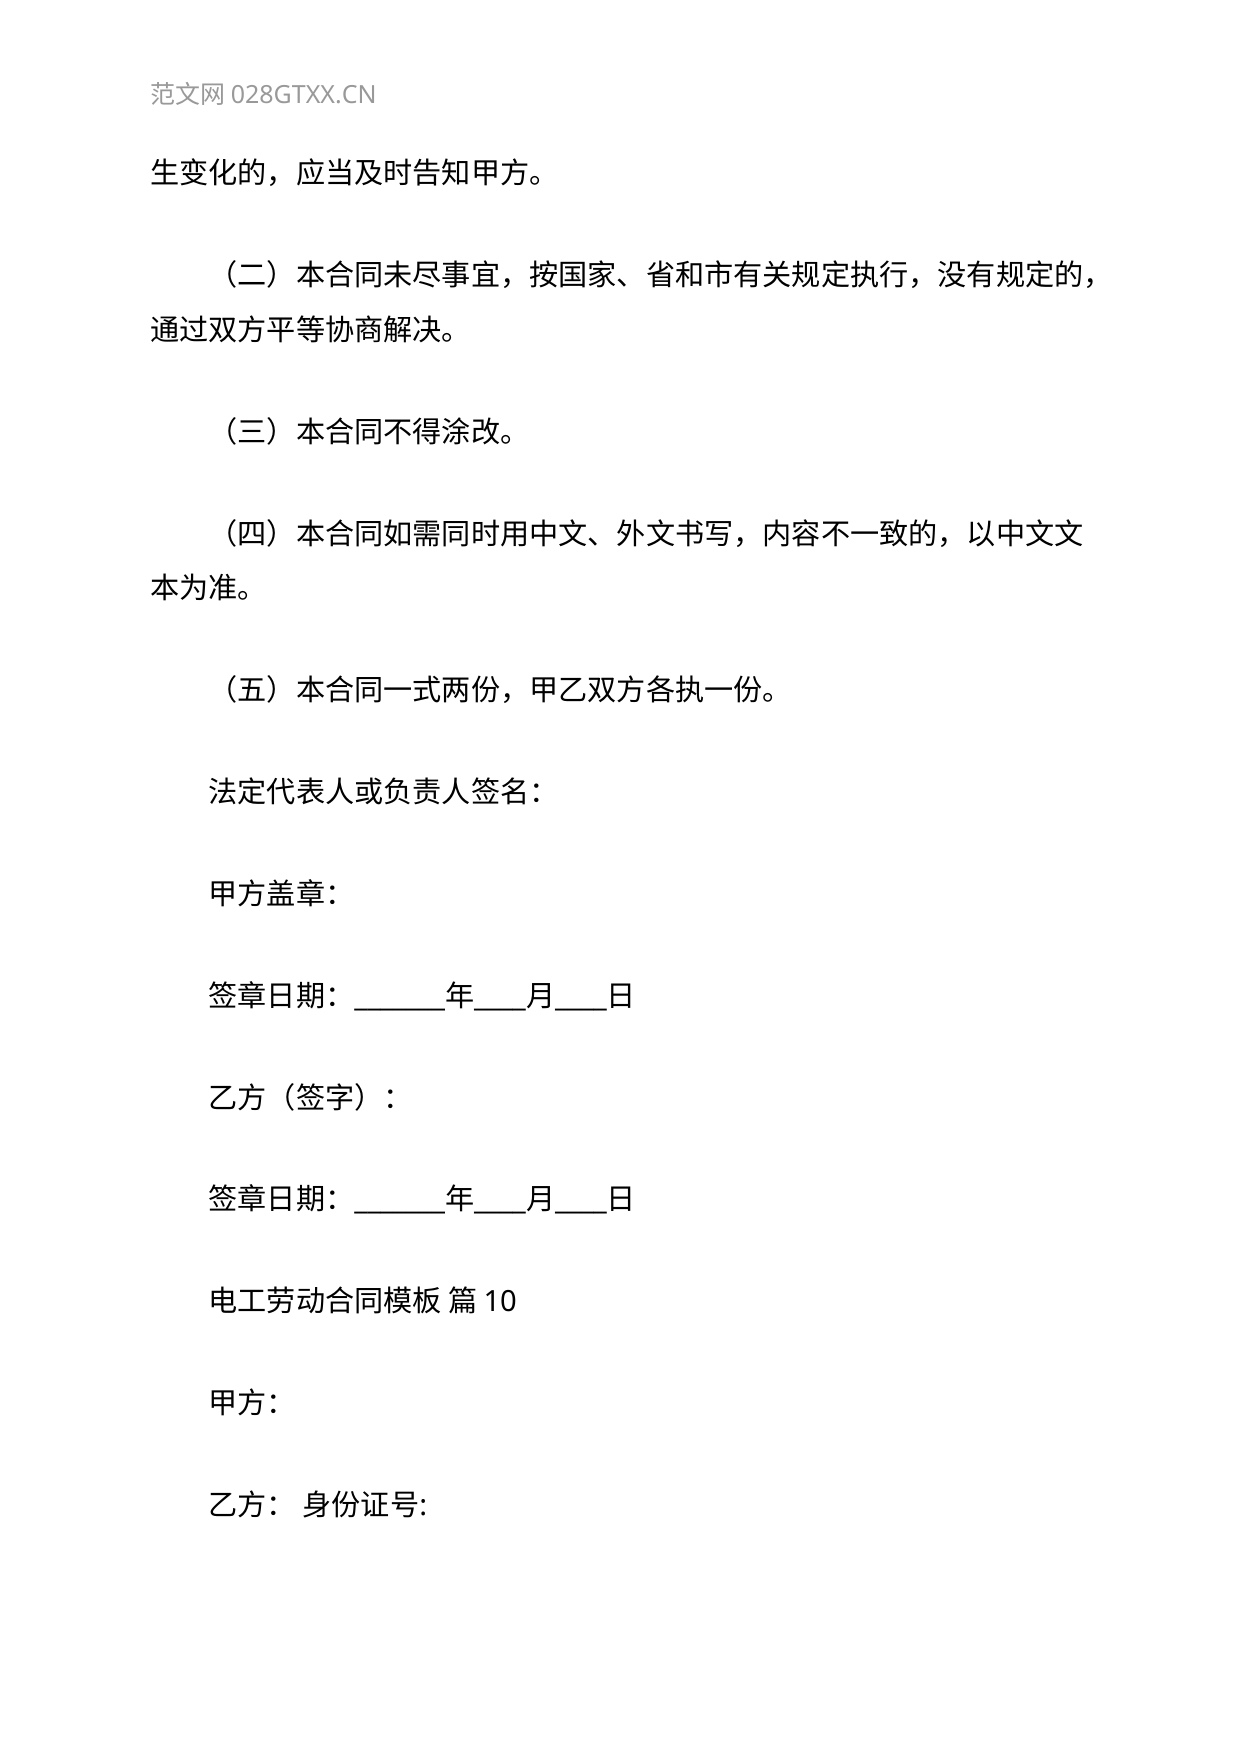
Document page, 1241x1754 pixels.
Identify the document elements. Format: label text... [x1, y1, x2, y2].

text 乙方（签字）： [150, 1074, 1090, 1116]
text 签章日期：_______年____月____日 [150, 972, 1090, 1014]
text （二）本合同未尽事宜，按国家、省和市有关规定执行，没有规定的，通过双方平等协商解决。 [150, 252, 1090, 349]
text 法定代表人或负责人签名： [150, 769, 1090, 811]
text （五）本合同一式两份，甲乙双方各执一份。 [150, 667, 1090, 709]
text 电工劳动合同模板 篇10 [150, 1278, 1090, 1320]
text （三）本合同不得涂改。 [150, 408, 1090, 451]
text 甲方盖章： [150, 870, 1090, 913]
text 乙方： 身份证号: [150, 1482, 1090, 1524]
text 签章日期：_______年____月____日 [150, 1176, 1090, 1218]
text 甲方： [150, 1380, 1090, 1422]
text （四）本合同如需同时用中文、外文书写，内容不一致的，以中文文本为准。 [150, 510, 1090, 607]
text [150, 150, 1090, 192]
